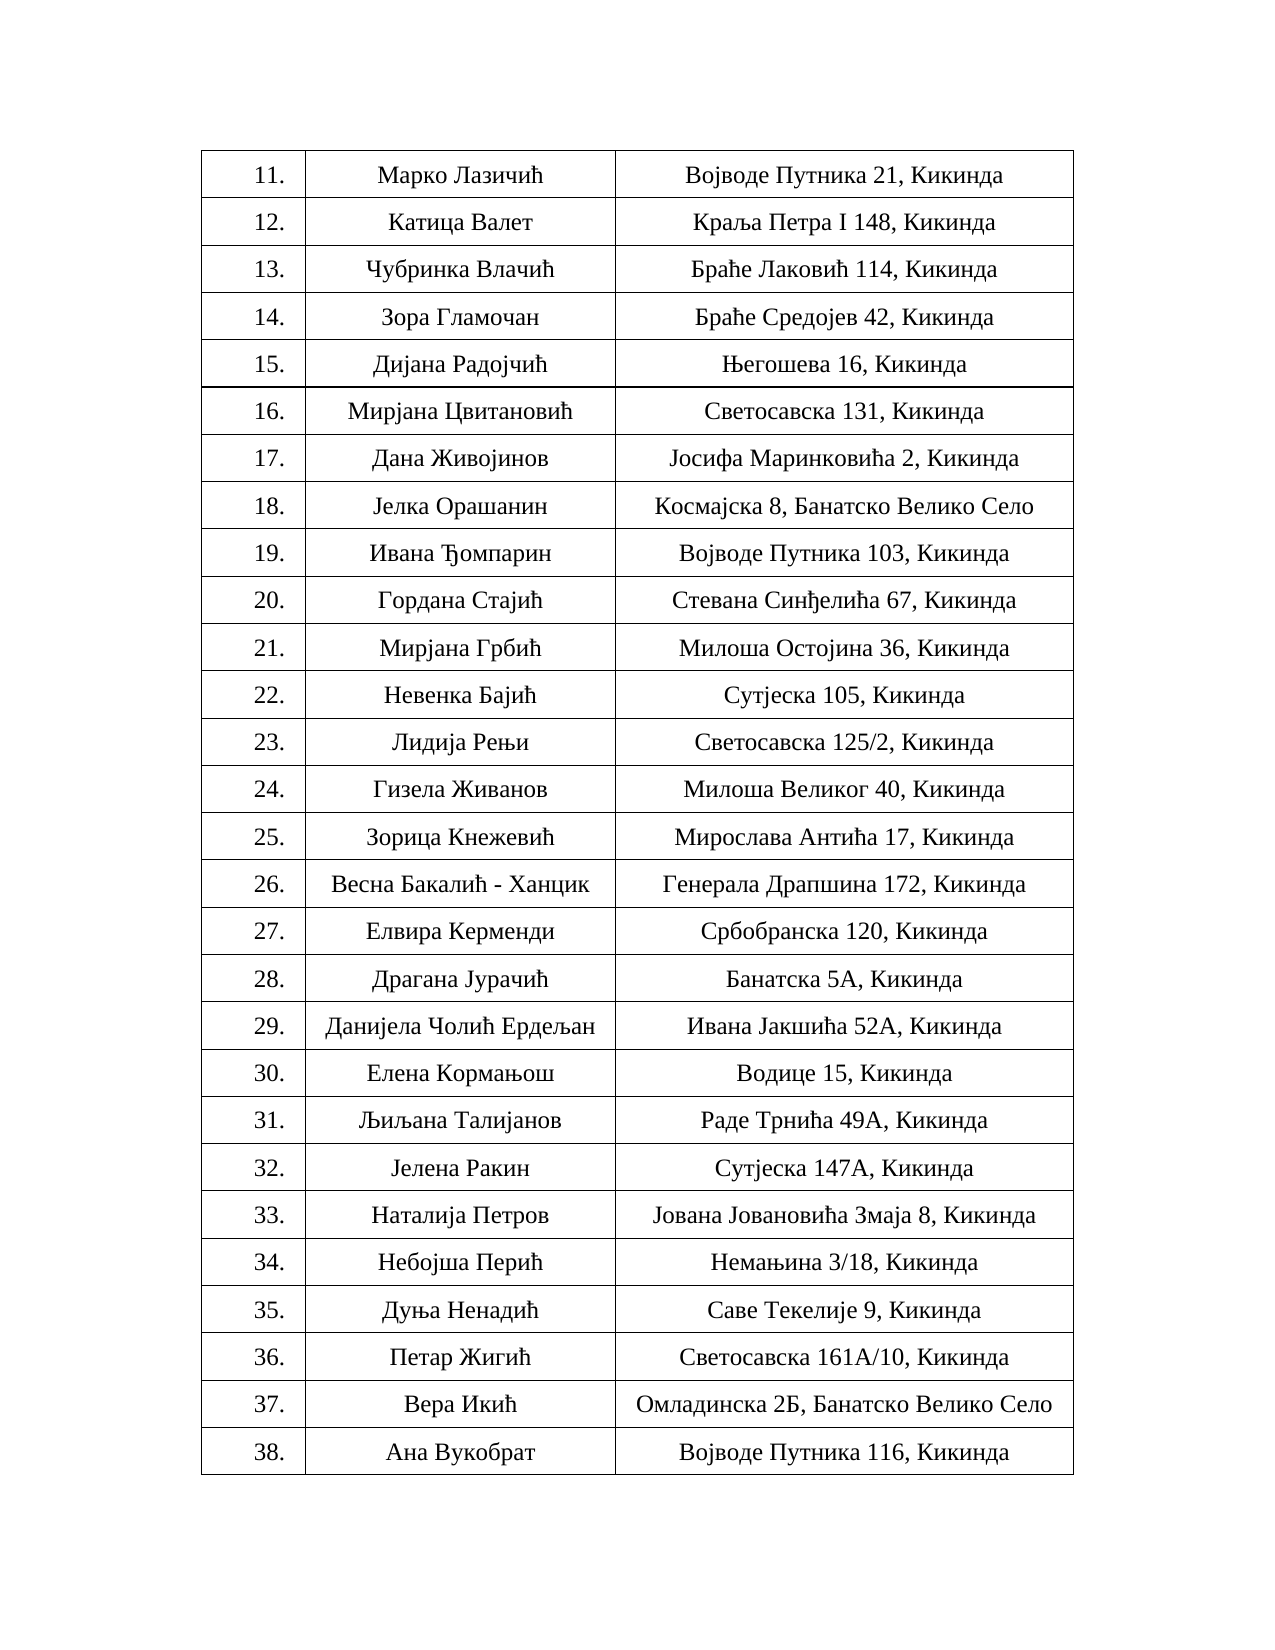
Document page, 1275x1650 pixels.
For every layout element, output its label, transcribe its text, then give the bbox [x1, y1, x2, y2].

table_cell Мирјана Цвитановић [306, 388, 615, 434]
table_cell Водице 15, Кикинда [616, 1050, 1073, 1096]
table_cell Чубринка Влачић [306, 246, 615, 292]
table_cell Наталија Петров [306, 1191, 615, 1238]
table_cell [202, 529, 305, 576]
table_cell Браће Средојев 42, Кикинда [616, 293, 1073, 339]
table_cell [202, 908, 305, 954]
table_cell Војводе Путника 21, Кикинда [616, 151, 1073, 197]
table_cell [202, 1144, 305, 1190]
table_cell [202, 813, 305, 859]
table_cell Мирослава Антића 17, Кикинда [616, 813, 1073, 859]
table_cell [202, 435, 305, 481]
table_cell Данијела Чолић Ердељан [306, 1002, 615, 1048]
table_cell Дуња Ненадић [306, 1286, 615, 1332]
table_cell [202, 1239, 305, 1285]
table_cell [202, 1191, 305, 1238]
table_cell Војводе Путника 116, Кикинда [616, 1428, 1073, 1474]
table_cell Сутјеска 105, Кикинда [616, 671, 1073, 717]
table_cell Браће Лаковић 114, Кикинда [616, 246, 1073, 292]
table_cell Светосавска 161А/10, Кикинда [616, 1333, 1073, 1379]
table_cell Немањина 3/18, Кикинда [616, 1239, 1073, 1285]
table_cell Милоша Остојина 36, Кикинда [616, 624, 1073, 670]
table_cell Драгана Јурачић [306, 955, 615, 1001]
table_cell Јелена Ракин [306, 1144, 615, 1190]
table_cell Катица Валет [306, 198, 615, 244]
table_cell Гордана Стајић [306, 577, 615, 623]
table_cell Саве Текелије 9, Кикинда [616, 1286, 1073, 1332]
table_cell Ана Вукобрат [306, 1428, 615, 1474]
table_cell [202, 1333, 305, 1379]
table_cell Светосавска 131, Кикинда [616, 388, 1073, 434]
table_cell [202, 1286, 305, 1332]
table_cell Зора Гламочан [306, 293, 615, 339]
table_cell [202, 198, 305, 244]
table_cell [202, 860, 305, 907]
table_cell [202, 671, 305, 717]
table_cell Лидија Рењи [306, 719, 615, 765]
table_cell [202, 151, 305, 197]
table_cell Космајска 8, Банатско Велико Село [616, 482, 1073, 528]
table_cell Небојша Перић [306, 1239, 615, 1285]
table_cell Вера Икић [306, 1381, 615, 1427]
table_cell [202, 955, 305, 1001]
table_cell Краља Петра I 148, Кикинда [616, 198, 1073, 244]
table_cell [202, 1428, 305, 1474]
table_cell [202, 766, 305, 812]
table_cell Генерала Драпшина 172, Кикинда [616, 860, 1073, 907]
table_cell Његошева 16, Кикинда [616, 340, 1073, 386]
table_cell Омладинска 2Б, Банатско Велико Село [616, 1381, 1073, 1427]
table_cell Весна Бакалић - Ханцик [306, 860, 615, 907]
table_cell Ивана Јакшића 52А, Кикинда [616, 1002, 1073, 1048]
table_cell [202, 577, 305, 623]
table_cell Дијана Радојчић [306, 340, 615, 386]
table_cell [202, 1002, 305, 1048]
table_cell Светосавска 125/2, Кикинда [616, 719, 1073, 765]
table_cell Љиљана Талијанов [306, 1097, 615, 1143]
table_cell [202, 482, 305, 528]
table_cell Марко Лазичић [306, 151, 615, 197]
table_cell Елена Кормањош [306, 1050, 615, 1096]
table_cell [202, 719, 305, 765]
table_cell Раде Трнића 49А, Кикинда [616, 1097, 1073, 1143]
table_cell [202, 388, 305, 434]
table_cell [202, 624, 305, 670]
table_cell Дана Живојинов [306, 435, 615, 481]
table_cell Војводе Путника 103, Кикинда [616, 529, 1073, 576]
table_cell Елвира Керменди [306, 908, 615, 954]
table_cell Јована Јовановића Змаја 8, Кикинда [616, 1191, 1073, 1238]
table_cell Мирјана Грбић [306, 624, 615, 670]
table_cell Невенка Бајић [306, 671, 615, 717]
table_cell Банатска 5А, Кикинда [616, 955, 1073, 1001]
table_cell [202, 1050, 305, 1096]
table_cell Србобранска 120, Кикинда [616, 908, 1073, 954]
table_cell Зорица Кнежевић [306, 813, 615, 859]
table_cell Стевана Синђелића 67, Кикинда [616, 577, 1073, 623]
table_cell Јосифа Маринковића 2, Кикинда [616, 435, 1073, 481]
table_cell [202, 293, 305, 339]
table_cell Петар Жигић [306, 1333, 615, 1379]
table_cell [202, 1097, 305, 1143]
table_cell [202, 246, 305, 292]
table_cell Сутјеска 147А, Кикинда [616, 1144, 1073, 1190]
table_cell [202, 1381, 305, 1427]
table_cell Милоша Великог 40, Кикинда [616, 766, 1073, 812]
table_cell [202, 340, 305, 386]
table_cell Гизела Живанов [306, 766, 615, 812]
table_cell Јелка Орашанин [306, 482, 615, 528]
table_cell Ивана Ђомпарин [306, 529, 615, 576]
